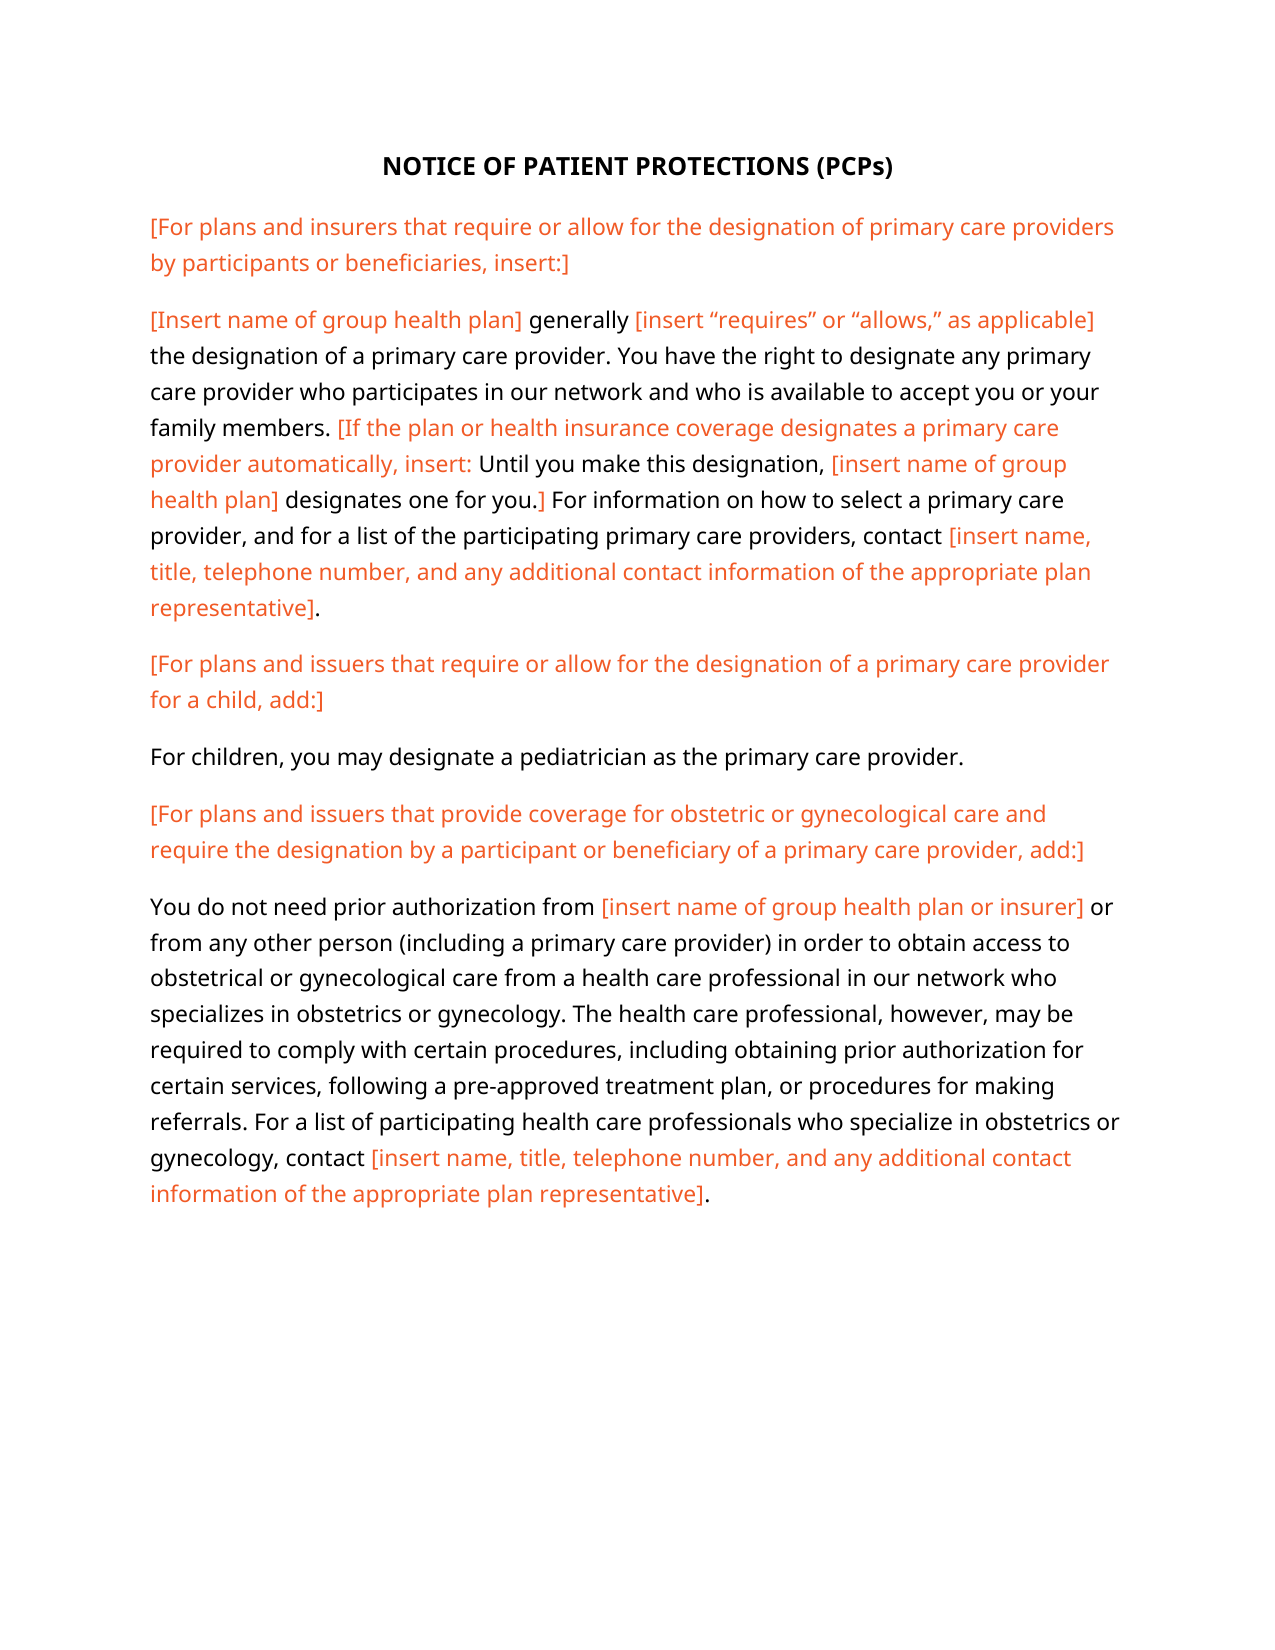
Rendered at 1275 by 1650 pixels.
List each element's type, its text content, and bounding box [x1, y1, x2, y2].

text For children, you may designate a pediatrician as the primary care provider. [150, 741, 1125, 772]
text You do not need prior authorization from [insert name of group health plan or insurer] or from any other person (including a primary care provider) in order to obtain access to obstetrical or gynecological care from a health care professional in our network who specializes in obstetrics or gynecology. The health care professional, however, may be required to comply with certain procedures, including obtaining prior authorization for certain services, following a pre-approved treatment plan, or procedures for making referrals. For a list of participating health care professionals who specialize in obstetrics or gynecology, contact [insert name, title, telephone number, and any additional contact information of the appropriate plan representative]. [150, 891, 1125, 1209]
text NOTICE OF PATIENT PROTECTIONS (PCPs) [150, 148, 1125, 183]
text [Insert name of group health plan] generally [insert “requires” or “allows,” as applicable] the designation of a primary care provider. You have the right to designate any primary care provider who participates in our network and who is available to accept you or your family members. [If the plan or health insurance coverage designates a primary care provider automatically, insert: Until you make this designation, [insert name of group health plan] designates one for you.] For information on how to select a primary care provider, and for a list of the participating primary care providers, contact [insert name, title, telephone number, and any additional contact information of the appropriate plan representative]. [150, 304, 1125, 623]
text [For plans and insurers that require or allow for the designation of primary care providers by participants or beneficiaries, insert:] [150, 211, 1125, 278]
text [For plans and issuers that require or allow for the designation of a primary care provider for a child, add:] [150, 648, 1125, 716]
text [For plans and issuers that provide coverage for obstetric or gynecological care and require the designation by a participant or beneficiary of a primary care provider, add:] [150, 798, 1125, 865]
